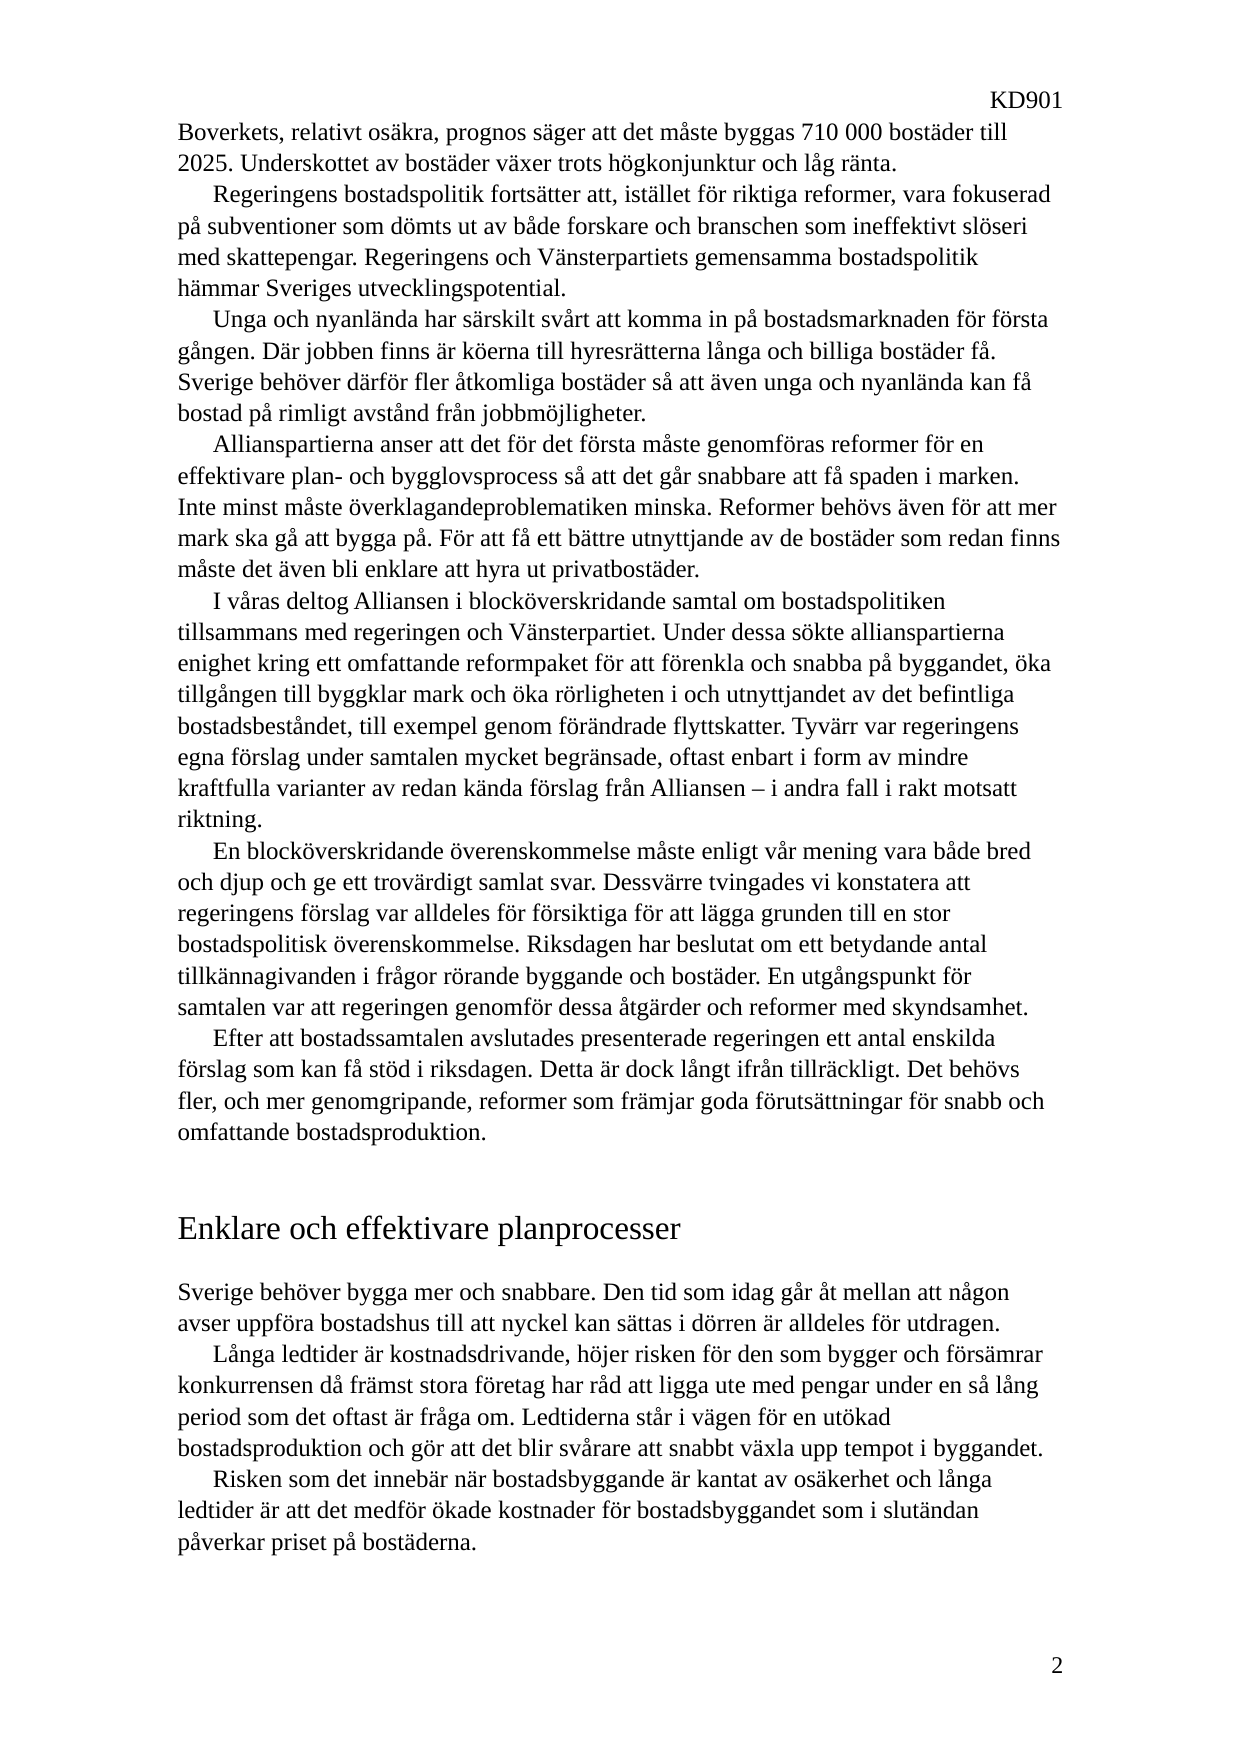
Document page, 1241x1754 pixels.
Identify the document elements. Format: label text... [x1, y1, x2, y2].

text Risken som det innebär när bostadsbyggande är kantat av osäkerhet och långa ledtider är att det medför ökade kostnader för bostadsbyggandet som i slutändan påverkar priset på bostäderna. [177, 1462, 1063, 1555]
text Regeringens bostadspolitik fortsätter att, istället för riktiga reformer, vara fokuserad på subventioner som dömts ut av både forskare och branschen som ineffektivt slöseri med skattepengar. Regeringens och Vänsterpartiets gemensamma bostadspolitik hämmar Sveriges utvecklingspotential. [177, 177, 1063, 302]
text Sverige behöver bygga mer och snabbare. Den tid som idag går åt mellan att någon avser uppföra bostadshus till att nyckel kan sättas i dörren är alldeles för utdragen. [177, 1274, 1063, 1337]
text Långa ledtider är kostnadsdrivande, höjer risken för den som bygger och försämrar konkurrensen då främst stora företag har råd att ligga ute med pengar under en så lång period som det oftast är fråga om. Ledtiderna står i vägen för en utökad bostadsproduktion och gör att det blir svårare att snabbt växla upp tempot i byggandet. [177, 1337, 1063, 1462]
text Efter att bostadssamtalen avslutades presenterade regeringen ett antal enskilda förslag som kan få stöd i riksdagen. Detta är dock långt ifrån tillräckligt. Det behövs fler, och mer genomgripande, reformer som främjar goda förutsättningar för snabb och omfattande bostadsproduktion. [177, 1021, 1063, 1146]
subtitle Enklare och effektivare planprocesser [177, 1208, 1063, 1247]
text Unga och nyanlända har särskilt svårt att komma in på bostadsmarknaden för första gången. Där jobben finns är köerna till hyresrätterna långa och billiga bostäder få. Sverige behöver därför fler åtkomliga bostäder så att även unga och nyanlända kan få bostad på rimligt avstånd från jobbmöjligheter. [177, 302, 1063, 427]
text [177, 114, 1063, 177]
text Allianspartierna anser att det för det första måste genomföras reformer för en effektivare plan- och bygglovsprocess så att det går snabbare att få spaden i marken. Inte minst måste överklagandeproblematiken minska. Reformer behövs även för att mer mark ska gå att bygga på. För att få ett bättre utnyttjande av de bostäder som redan finns måste det även bli enklare att hyra ut privatbostäder. [177, 427, 1063, 583]
text I våras deltog Alliansen i blocköverskridande samtal om bostadspolitiken tillsammans med regeringen och Vänsterpartiet. Under dessa sökte allianspartierna enighet kring ett omfattande reformpaket för att förenkla och snabba på byggandet, öka tillgången till byggklar mark och öka rörligheten i och utnyttjandet av det befintliga bostadsbeståndet, till exempel genom förändrade flyttskatter. Tyvärr var regeringens egna förslag under samtalen mycket begränsade, oftast enbart i form av mindre kraftfulla varianter av redan kända förslag från Alliansen – i andra fall i rakt motsatt riktning. [177, 583, 1063, 833]
text En blocköverskridande överenskommelse måste enligt vår mening vara både bred och djup och ge ett trovärdigt samlat svar. Dessvärre tvingades vi konstatera att regeringens förslag var alldeles för försiktiga för att lägga grunden till en stor bostadspolitisk överenskommelse. Riksdagen har beslutat om ett betydande antal tillkännagivanden i frågor rörande byggande och bostäder. En utgångspunkt för samtalen var att regeringen genomför dessa åtgärder och reformer med skyndsamhet. [177, 833, 1063, 1021]
